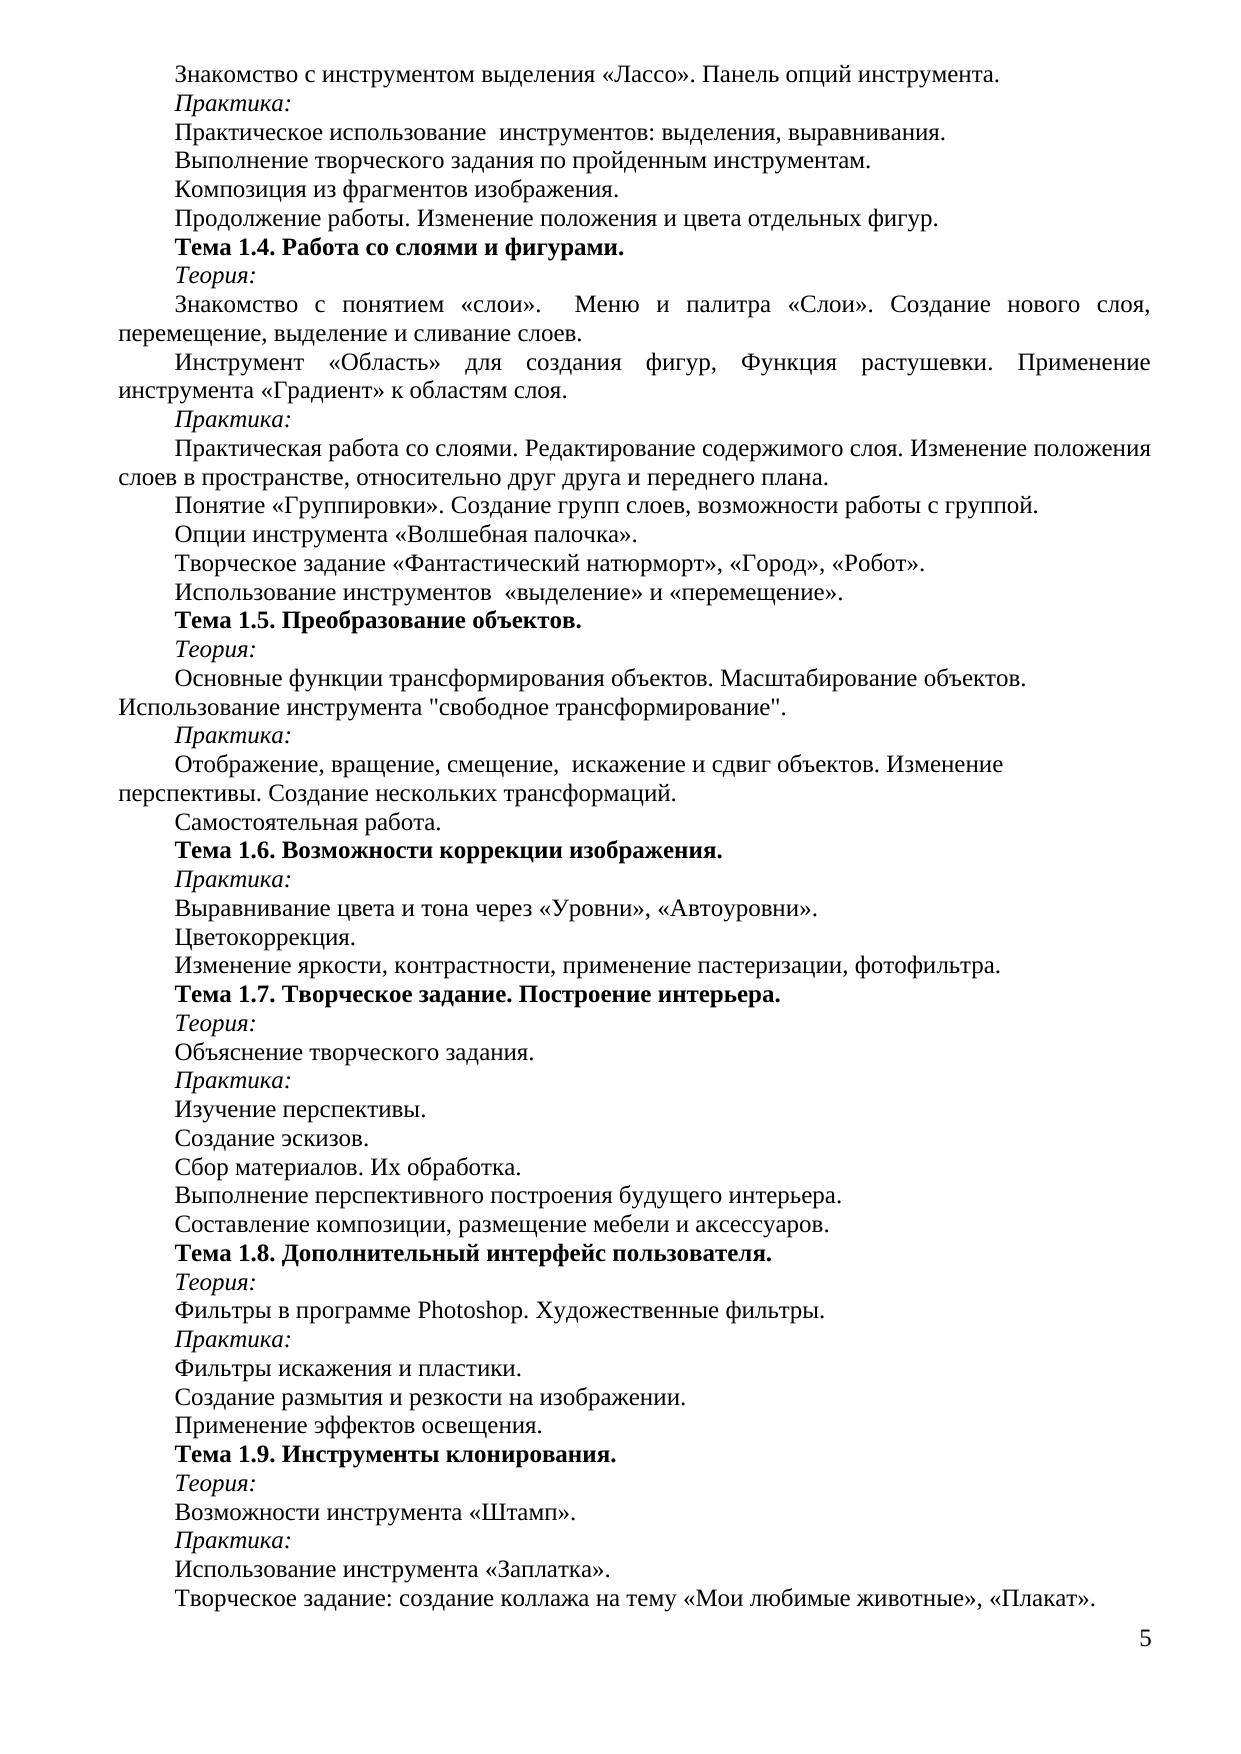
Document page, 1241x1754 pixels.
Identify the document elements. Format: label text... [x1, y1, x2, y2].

text Применение эффектов освещения. [118, 1410, 1152, 1439]
text Создание эскизов. [118, 1123, 1152, 1152]
text Возможности инструмента «Штамп». [118, 1497, 1152, 1525]
text Тема 1.5. Преобразование объектов. [118, 605, 1152, 634]
text Творческое задание «Фантастический натюрморт», «Город», «Робот». [118, 548, 1152, 577]
text Композиция из фрагментов изображения. [118, 174, 1152, 203]
text Выполнение перспективного построения будущего интерьера. [118, 1180, 1152, 1209]
text Практическое использование инструментов: выделения, выравнивания. [118, 117, 1152, 145]
text Выполнение творческого задания по пройденным инструментам. [118, 145, 1152, 174]
text Опции инструмента «Волшебная палочка». [118, 519, 1152, 548]
text Понятие «Группировки». Создание групп слоев, возможности работы с группой. [118, 490, 1152, 519]
text Творческое задание: создание коллажа на тему «Мои любимые животные», «Плакат». [118, 1583, 1152, 1612]
text Тема 1.6. Возможности коррекции изображения. [118, 835, 1152, 864]
text Сбор материалов. Их обработка. [118, 1152, 1152, 1180]
text Теория: [118, 1008, 1152, 1037]
text Выравнивание цвета и тона через «Уровни», «Автоуровни». [118, 893, 1152, 922]
text Основные функции трансформирования объектов. Масштабирование объектов. Использование инструмента "свободное трансформирование". [118, 663, 1152, 720]
text Теория: [118, 260, 1152, 289]
text Продолжение работы. Изменение положения и цвета отдельных фигур. [118, 203, 1152, 232]
text Практика: [118, 864, 1152, 893]
text Практика: [118, 1065, 1152, 1094]
text Тема 1.4. Работа со слоями и фигурами. [118, 232, 1152, 260]
text Инструмент «Область» для создания фигур, Функция растушевки. Применение инструмента «Градиент» к областям слоя. [118, 347, 1152, 404]
text Отображение, вращение, смещение, искажение и сдвиг объектов. Изменение перспективы. Создание нескольких трансформаций. [118, 749, 1152, 807]
text Практика: [118, 1324, 1152, 1353]
text Знакомство с инструментом выделения «Лассо». Панель опций инструмента. [118, 59, 1152, 88]
text Тема 1.9. Инструменты клонирования. [118, 1439, 1152, 1468]
text Цветокоррекция. [118, 922, 1152, 950]
text Знакомство с понятием «слои». Меню и палитра «Слои». Создание нового слоя, перемещение, выделение и сливание слоев. [118, 289, 1152, 347]
text Составление композиции, размещение мебели и аксессуаров. [118, 1209, 1152, 1238]
text Практика: [118, 88, 1152, 117]
text Изучение перспективы. [118, 1094, 1152, 1123]
text Использование инструмента «Заплатка». [118, 1554, 1152, 1583]
text Фильтры искажения и пластики. [118, 1353, 1152, 1382]
text Использование инструментов «выделение» и «перемещение». [118, 577, 1152, 605]
text Практика: [118, 404, 1152, 433]
text Практика: [118, 720, 1152, 749]
text Объяснение творческого задания. [118, 1037, 1152, 1065]
text Тема 1.7. Творческое задание. Построение интерьера. [118, 979, 1152, 1008]
text Самостоятельная работа. [118, 807, 1152, 835]
text Теория: [118, 634, 1152, 663]
text Создание размытия и резкости на изображении. [118, 1382, 1152, 1410]
text Практическая работа со слоями. Редактирование содержимого слоя. Изменение положения слоев в пространстве, относительно друг друга и переднего плана. [118, 433, 1152, 490]
text Фильтры в программе Photoshop. Художественные фильтры. [118, 1295, 1152, 1324]
text Теория: [118, 1267, 1152, 1295]
text Практика: [118, 1525, 1152, 1554]
text Изменение яркости, контрастности, применение пастеризации, фотофильтра. [118, 950, 1152, 979]
text Теория: [118, 1468, 1152, 1497]
text Тема 1.8. Дополнительный интерфейс пользователя. [118, 1238, 1152, 1267]
